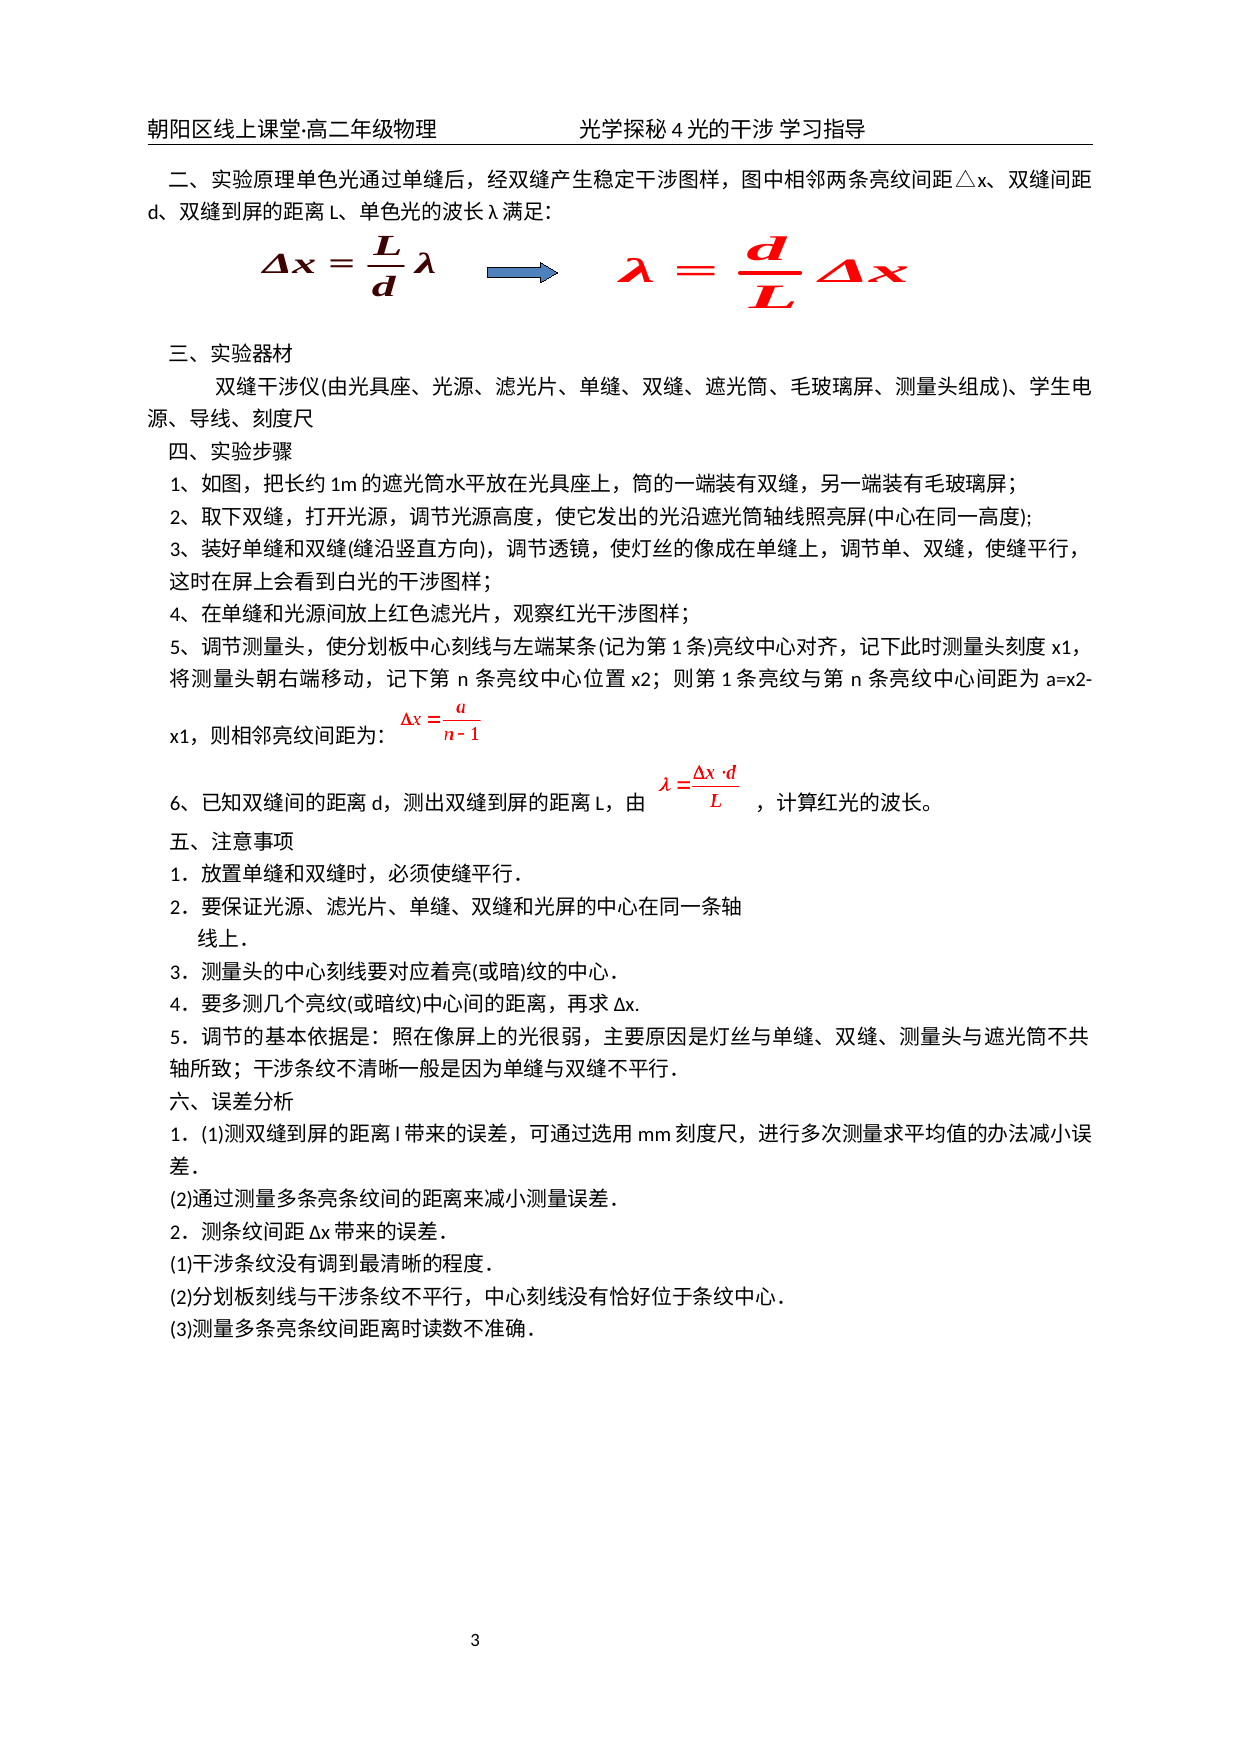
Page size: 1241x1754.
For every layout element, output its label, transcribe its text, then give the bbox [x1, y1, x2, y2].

text 1、如图，把长约1m的遮光筒水平放在光具座上，筒的一端装有双缝，另一端装有毛玻璃屏； [169, 466, 1093, 499]
text (3)测量多条亮条纹间距离时读数不准确． [169, 1311, 1093, 1344]
text 六、误差分析 [169, 1084, 1093, 1116]
text (2)通过测量多条亮条纹间的距离来减小测量误差． [169, 1181, 1093, 1214]
text 5、调节测量头，使分划板中心刻线与左端某条(记为第1条)亮纹中心对齐，记下此时测量头刻度x1，将测量头朝右端移动，记下第 n 条亮纹中心位置x2；则第1条亮纹与第 n 条亮纹中心间距为a=x2-x1，则相邻亮纹间距为： [169, 629, 1093, 759]
text 二、实验原理单色光通过单缝后，经双缝产生稳定干涉图样，图中相邻两条亮纹间距△x、双缝间距d、双缝到屏的距离L、单色光的波长λ满足： [148, 162, 1093, 227]
text 1．放置单缝和双缝时，必须使缝平行． [169, 856, 1093, 889]
text 1．(1)测双缝到屏的距离l带来的误差，可通过选用mm刻度尺，进行多次测量求平均值的办法减小误差． [169, 1116, 1093, 1181]
text 3、装好单缝和双缝(缝沿竖直方向)，调节透镜，使灯丝的像成在单缝上，调节单、双缝，使缝平行，这时在屏上会看到白光的干涉图样； [169, 531, 1093, 596]
text 2．要保证光源、滤光片、单缝、双缝和光屏的中心在同一条轴 [169, 889, 1093, 921]
text 五、注意事项 [169, 824, 1093, 856]
text 4．要多测几个亮纹(或暗纹)中心间的距离，再求Δx. [169, 986, 1093, 1019]
text 6、已知双缝间的距离d，测出双缝到屏的距离L，由 ，计算红光的波长。 [169, 759, 1093, 824]
text 线上． [169, 921, 1093, 954]
text 5．调节的基本依据是：照在像屏上的光很弱，主要原因是灯丝与单缝、双缝、测量头与遮光筒不共轴所致；干涉条纹不清晰一般是因为单缝与双缝不平行． [169, 1019, 1093, 1084]
text 2．测条纹间距Δx带来的误差． [169, 1214, 1093, 1246]
text (2)分划板刻线与干涉条纹不平行，中心刻线没有恰好位于条纹中心． [169, 1279, 1093, 1311]
list 实验器材 [148, 336, 1093, 369]
list 实验步骤 [148, 434, 1093, 466]
text 3．测量头的中心刻线要对应着亮(或暗)纹的中心． [169, 954, 1093, 986]
text 4、在单缝和光源间放上红色滤光片，观察红光干涉图样； [169, 596, 1093, 629]
text 2、取下双缝，打开光源，调节光源高度，使它发出的光沿遮光筒轴线照亮屏(中心在同一高度); [169, 499, 1093, 531]
text (1)干涉条纹没有调到最清晰的程度． [169, 1246, 1093, 1279]
text 双缝干涉仪(由光具座、光源、滤光片、单缝、双缝、遮光筒、毛玻璃屏、测量头组成)、学生电源、导线、刻度尺 [148, 369, 1093, 434]
